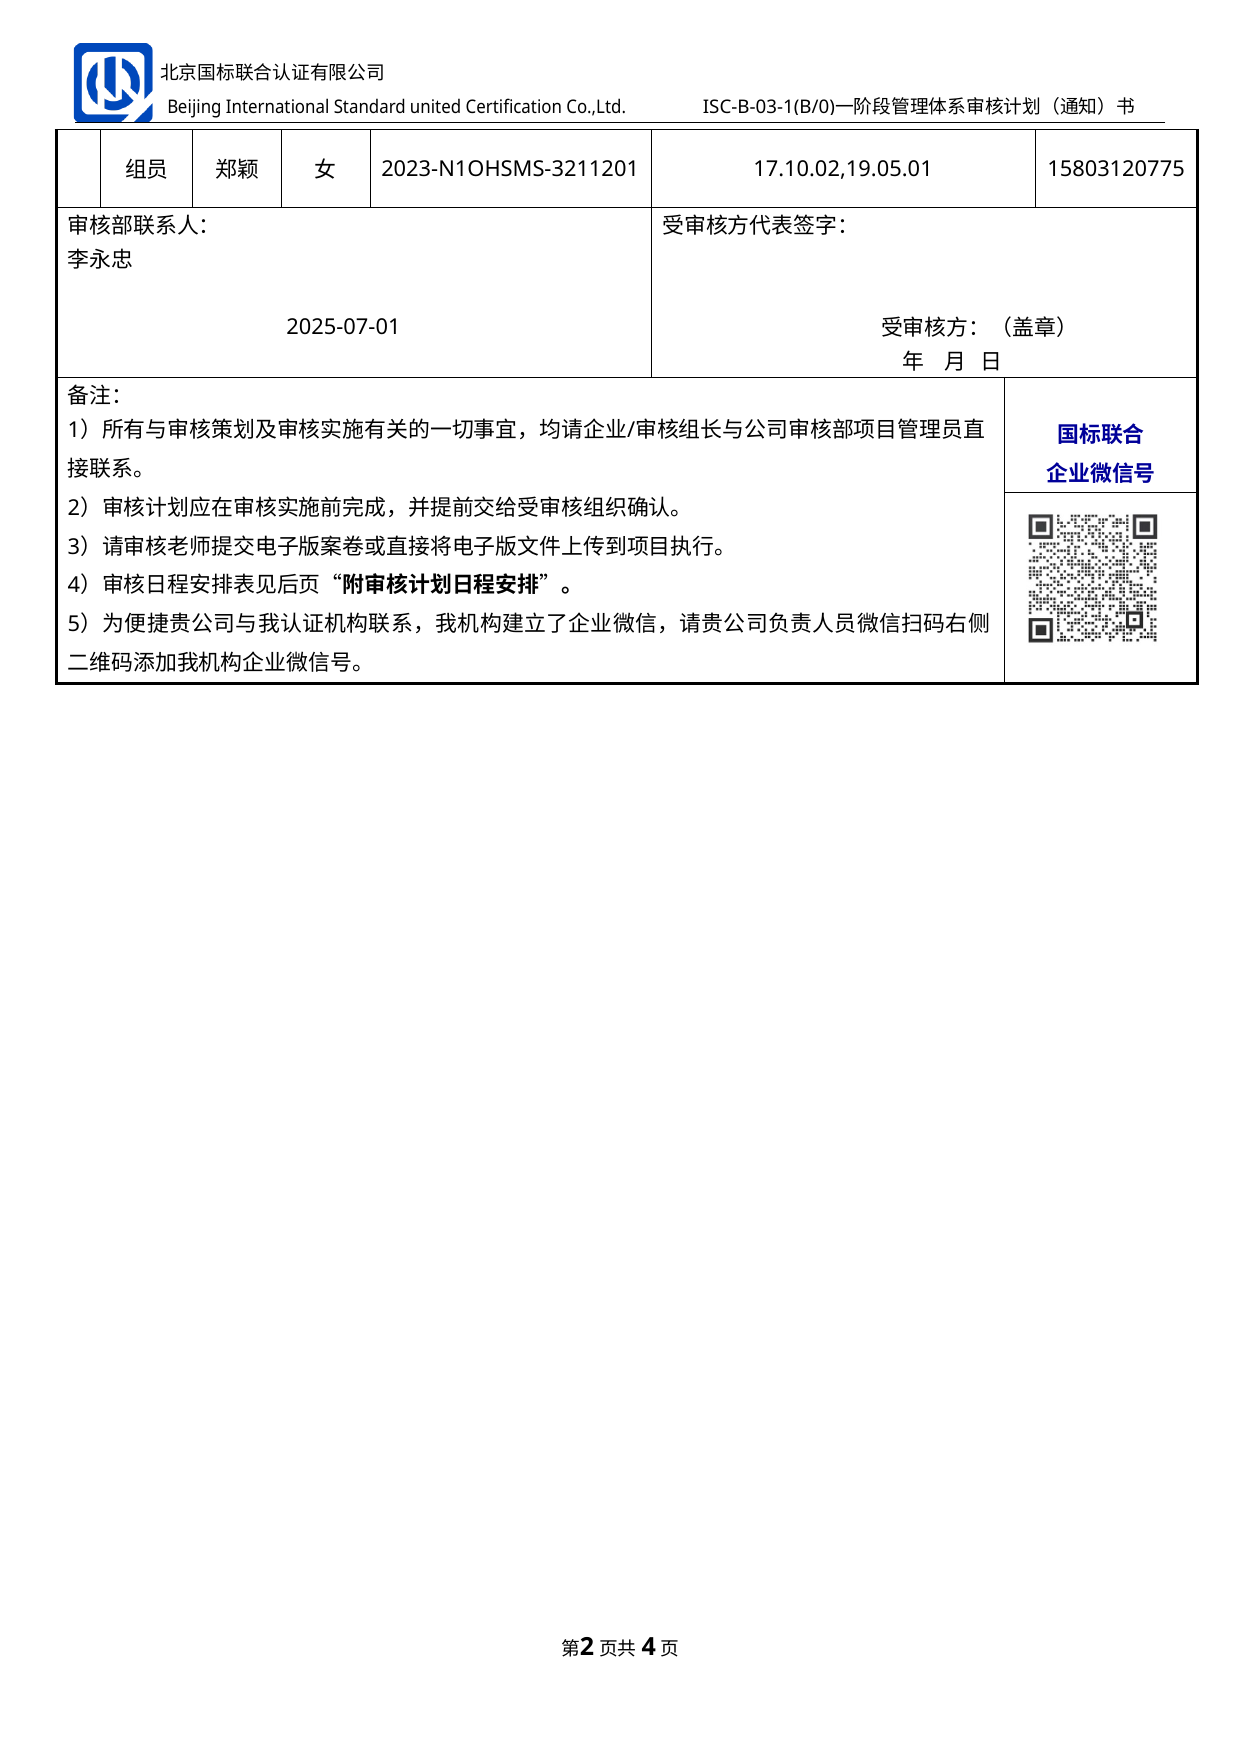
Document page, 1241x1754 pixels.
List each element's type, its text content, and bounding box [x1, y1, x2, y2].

table_cell 备注： 1）所有与审核策划及审核实施有关的一切事宜，均请企业/审核组长与公司审核部项目管理员直接联系。 2）审核计划应在审核实施前完成，并提前交给受审核组织确认。 3）请审核老师提交电子版案卷或直接将电子版文件上传到项目执行。 4）审核日程安排表见后页“附审核计划日程安排”。 5）为便捷贵公司与我认证机构联系，我机构建立了企业微信，请贵公司负责人员微信扫码右侧二维码添加我机构企业微信号。 [58, 378, 1004, 682]
table_cell 审核部联系人： 李永忠 2025-07-01 [58, 208, 651, 377]
picture [1020, 508, 1166, 652]
table_cell 国标联合 企业微信号 [1005, 378, 1196, 492]
table_cell [58, 130, 100, 207]
table_cell 2023-N1OHSMS-3211201 [371, 130, 651, 207]
table_cell [1005, 493, 1196, 682]
table_cell 受审核方代表签字： 受审核方：（盖章） 年 月 日 [652, 208, 1196, 377]
table_cell 组员 [101, 130, 192, 207]
picture [73, 43, 153, 123]
table_cell 女 [282, 130, 370, 207]
table_cell 17.10.02,19.05.01 [652, 130, 1035, 207]
table_cell 郑颖 [193, 130, 281, 207]
table_cell 15803120775 [1036, 130, 1196, 207]
